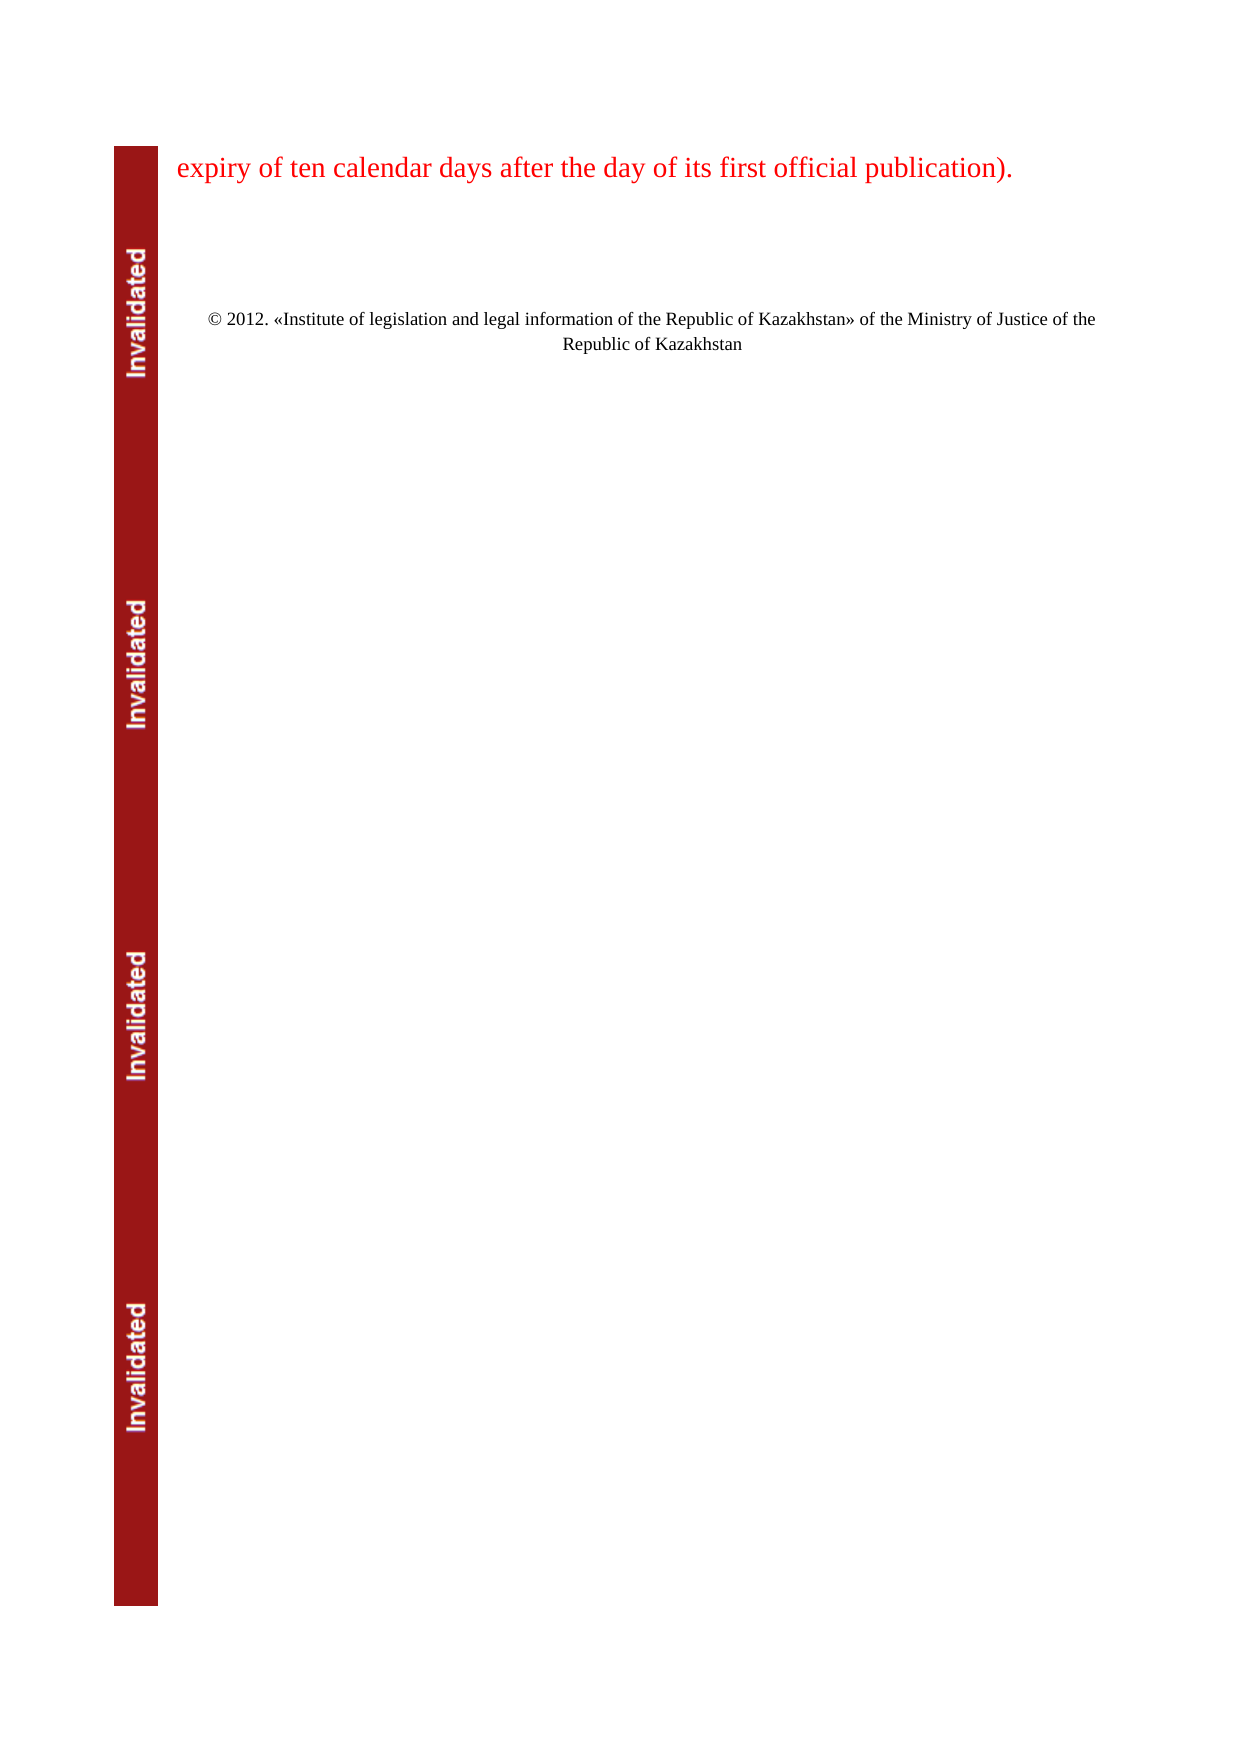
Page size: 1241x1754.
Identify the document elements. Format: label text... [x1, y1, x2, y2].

picture [114, 146, 158, 150]
picture [114, 354, 158, 1606]
text © 2012. «Institute of legislation and legal information of the Republic of Kazakhstan» of the Ministry of Justice of the Republic of Kazakhstan [112, 308, 1128, 354]
picture [114, 214, 158, 308]
